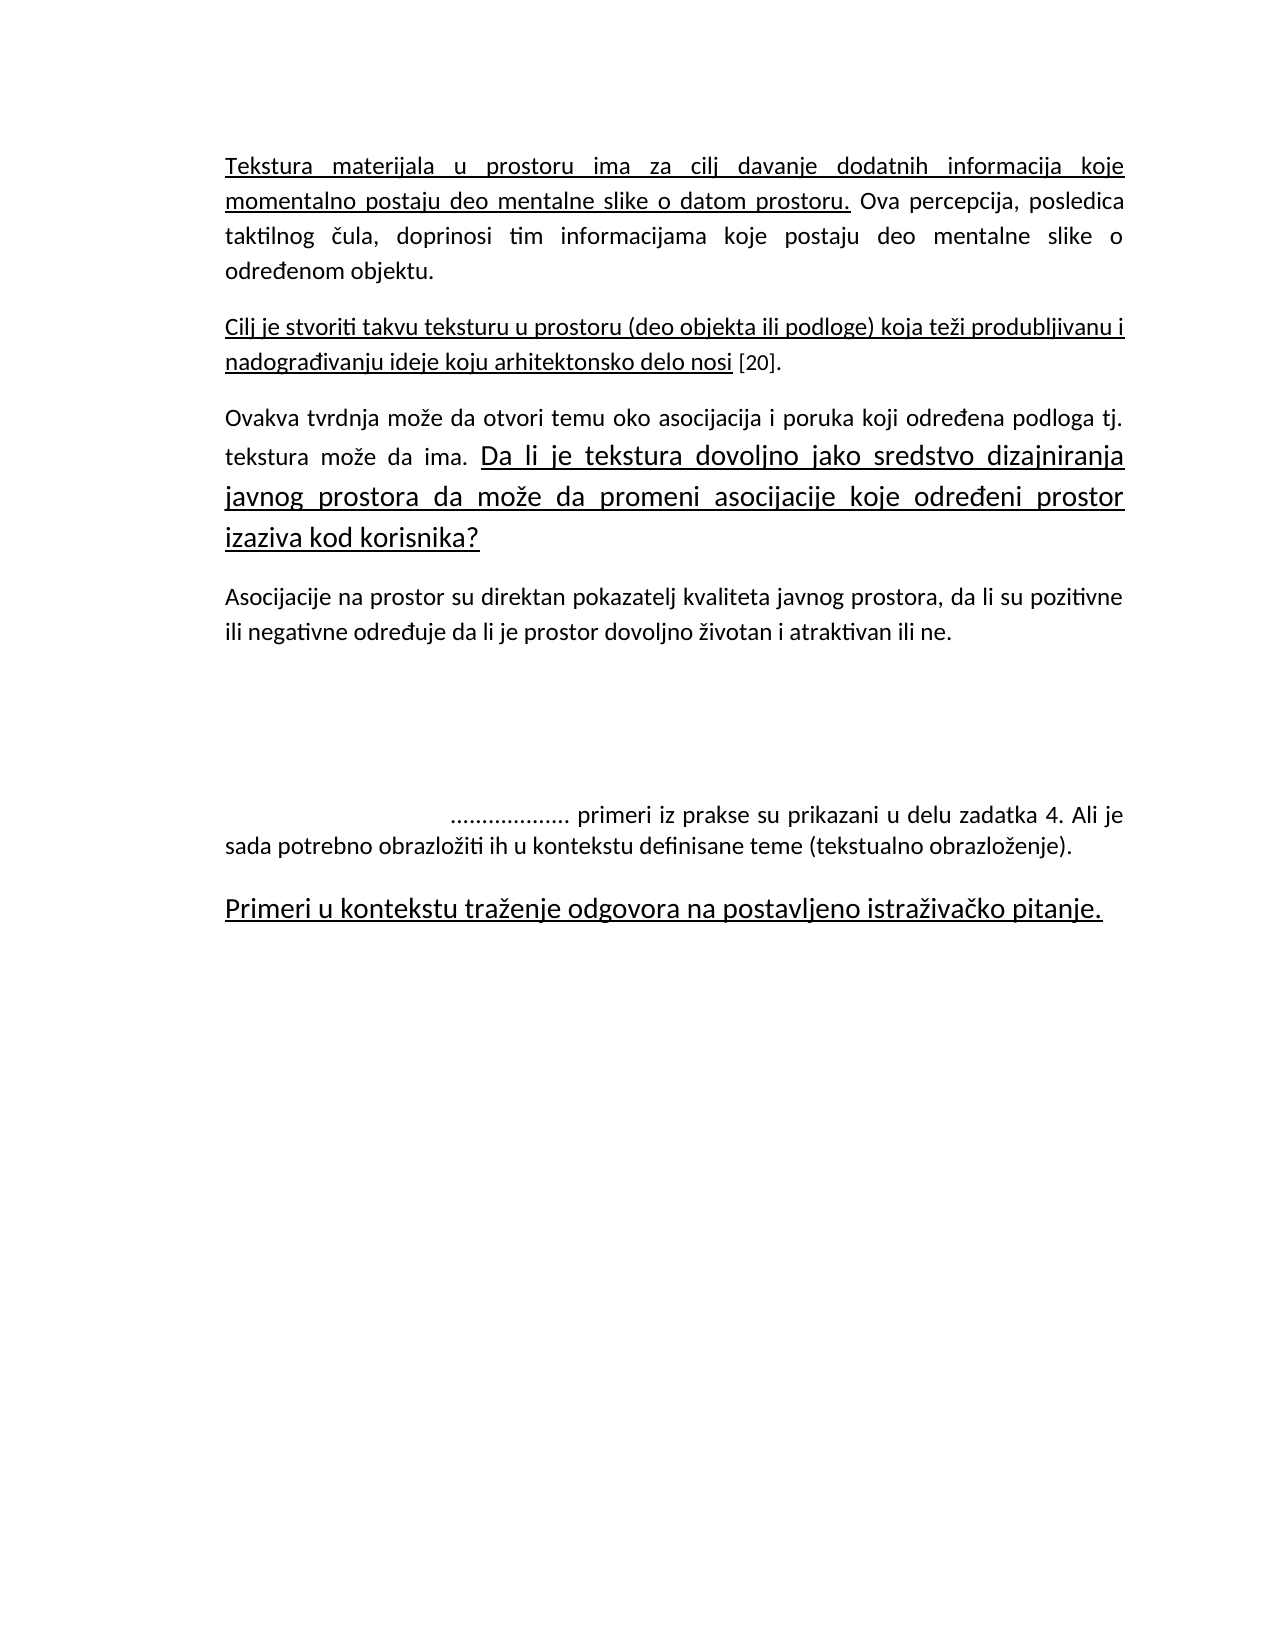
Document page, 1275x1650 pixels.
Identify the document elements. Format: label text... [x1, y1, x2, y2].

text Ovakva tvrdnja može da otvori temu oko asocijacija i poruka koji određena podloga tj. tekstura može da ima. Da li je tekstura dovoljno jako sredstvo dizajniranja javnog prostora da može da promeni asocijacije koje određeni prostor izaziva kod korisnika? [225, 511, 1125, 555]
text Ovakva tvrdnja može da otvori temu oko asocijacija i poruka koji određena podloga tj. tekstura može da ima. Da li je tekstura dovoljno jako sredstvo dizajniranja javnog prostora da može da promeni asocijacije koje određeni prostor izaziva kod korisnika? [225, 402, 1125, 509]
text Cilj je stvoriti takvu teksturu u prostoru (deo objekta ili podloge) koja teži produbljivanu i nadograđivanju ideje koju arhitektonsko delo nosi [20]. [225, 311, 1125, 337]
text Tekstura materijala u prostoru ima za cilj davanje dodatnih informacija koje momentalno postaju deo mentalne slike o datom prostoru. Ova percepcija, posledica taktilnog čula, doprinosi tim informacijama koje postaju deo mentalne slike o određenom objektu. [225, 150, 1125, 176]
text Asocijacije na prostor su direktan pokazatelj kvaliteta javnog prostora, da li su pozitivne ili negativne određuje da li je prostor dovoljno životan i atraktivan ili ne. [225, 581, 1125, 647]
text Cilj je stvoriti takvu teksturu u prostoru (deo objekta ili podloge) koja teži produbljivanu i nadograđivanju ideje koju arhitektonsko delo nosi [20]. [225, 339, 1125, 376]
text Primeri u kontekstu traženje odgovora na postavljeno istraživačko pitanje. [225, 890, 1125, 926]
text Tekstura materijala u prostoru ima za cilj davanje dodatnih informacija koje momentalno postaju deo mentalne slike o datom prostoru. Ova percepcija, posledica taktilnog čula, doprinosi tim informacijama koje postaju deo mentalne slike o određenom objektu. [225, 178, 1125, 286]
text ................... primeri iz prakse su prikazani u delu zadatka 4. Ali je sada potrebno obrazložiti ih u kontekstu definisane teme (tekstualno obrazloženje). [225, 800, 1125, 861]
